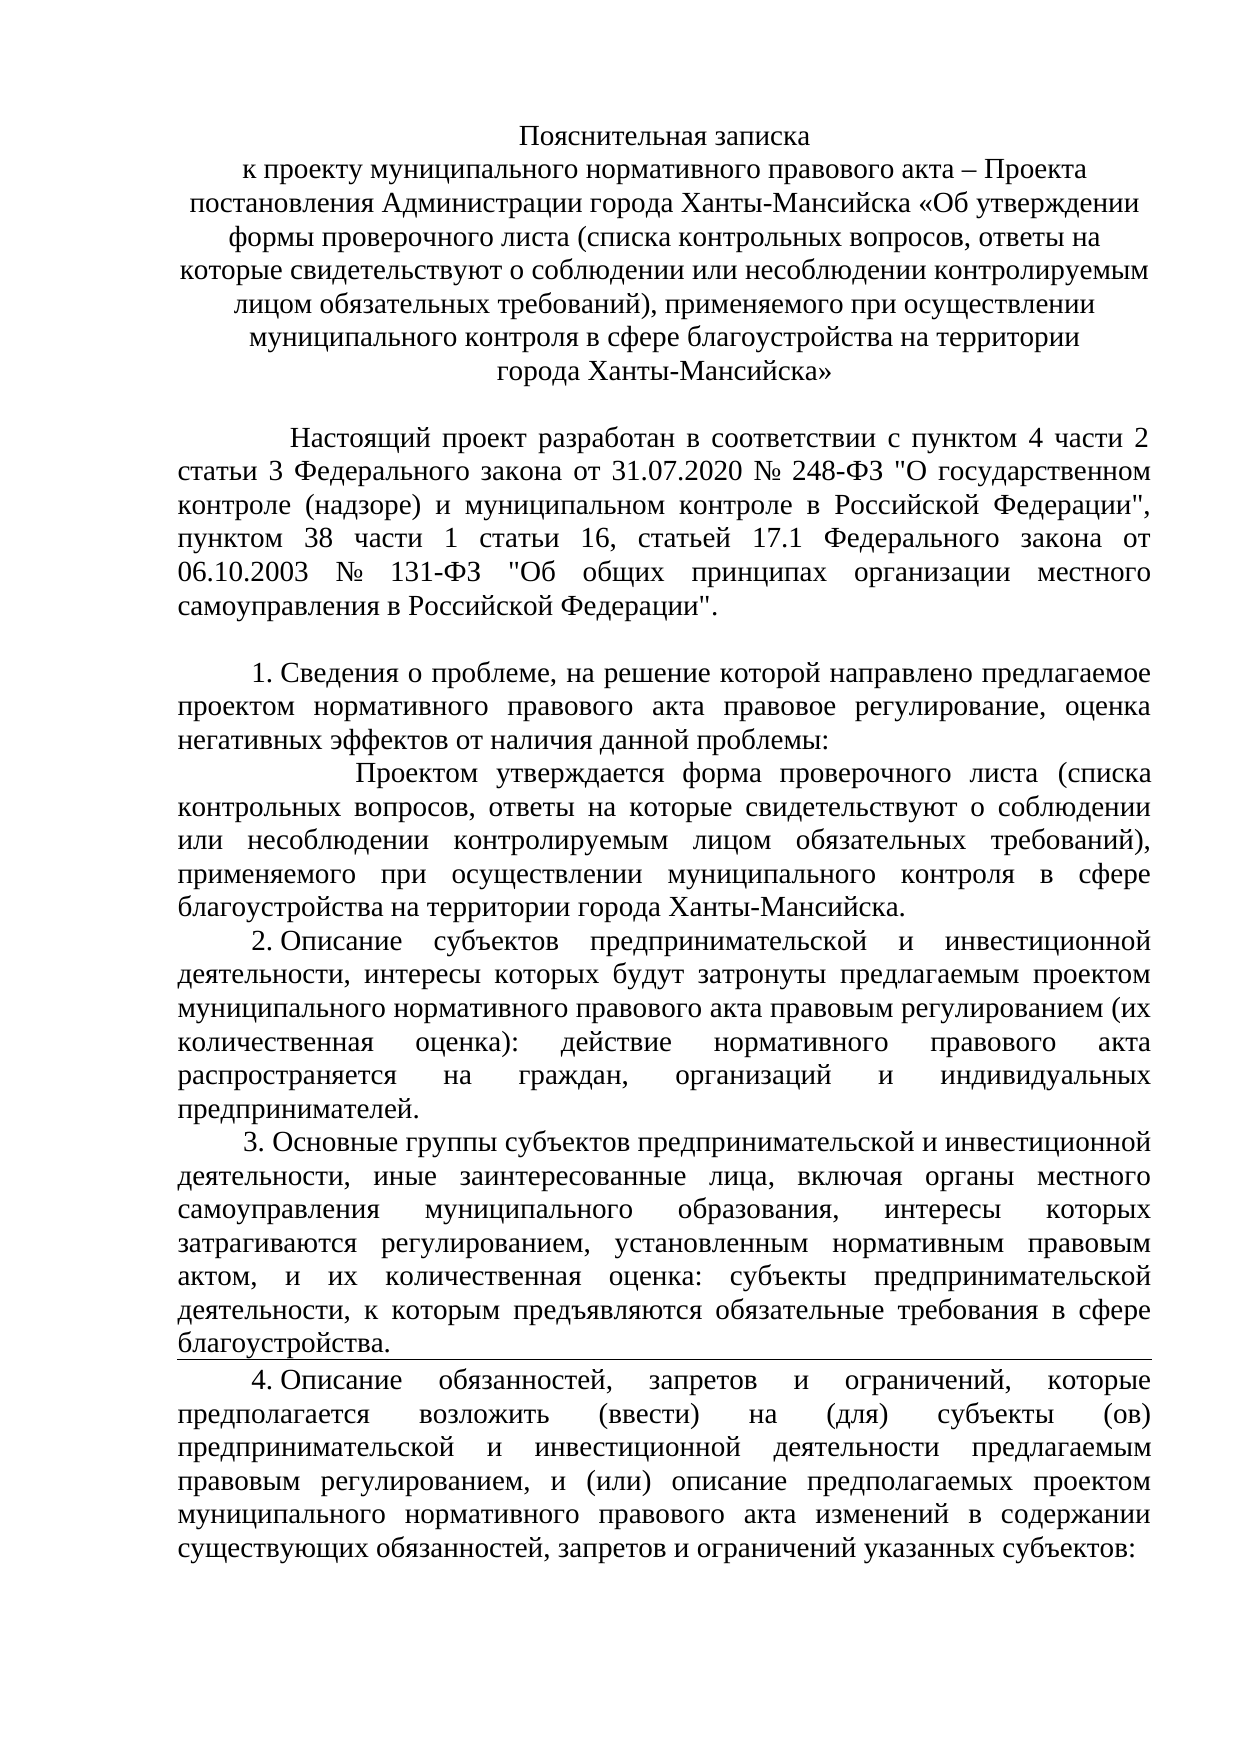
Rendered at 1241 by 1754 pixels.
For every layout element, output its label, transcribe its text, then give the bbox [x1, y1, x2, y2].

text 4. Описание обязанностей, запретов и ограничений, которые предполагается возложить (ввести) на (для) субъекты (ов) предпринимательской и инвестиционной деятельности предлагаемым правовым регулированием, и (или) описание предполагаемых проектом муниципального нормативного правового акта изменений в содержании существующих обязанностей, запретов и ограничений указанных субъектов: [177, 1360, 1152, 1563]
text 3. Основные группы субъектов предпринимательской и инвестиционной деятельности, иные заинтересованные лица, включая органы местного самоуправления муниципального образования, интересы которых затрагиваются регулированием, установленным нормативным правовым актом, и их количественная оценка: субъекты предпринимательской деятельности, к которым предъявляются обязательные требования в сфере благоустройства. [177, 1124, 1152, 1359]
text Пояснительная записка [177, 118, 1152, 152]
text Настоящий проект разработан в соответствии с пунктом 4 части 2 статьи 3 Федерального закона от 31.07.2020 № 248-ФЗ "О государственном контроле (надзоре) и муниципальном контроле в Российской Федерации", пунктом 38 части 1 статьи 16, статьей 17.1 Федерального закона от 06.10.2003 № 131-ФЗ "Об общих принципах организации местного самоуправления в Российской Федерации". [177, 420, 1152, 621]
text города Ханты-Мансийска» [177, 353, 1152, 386]
text к проекту муниципального нормативного правового акта – Проекта постановления Администрации города Ханты-Мансийска «Об утверждении формы проверочного листа (списка контрольных вопросов, ответы на которые свидетельствуют о соблюдении или несоблюдении контролируемым лицом обязательных требований), применяемого при осуществлении муниципального контроля в сфере благоустройства на территории [177, 152, 1152, 353]
text Проектом утверждается форма проверочного листа (списка контрольных вопросов, ответы на которые свидетельствуют о соблюдении или несоблюдении контролируемым лицом обязательных требований), применяемого при осуществлении муниципального контроля в сфере благоустройства на территории города Ханты-Мансийска. [177, 755, 1152, 923]
text 2. Описание субъектов предпринимательской и инвестиционной деятельности, интересы которых будут затронуты предлагаемым проектом муниципального нормативного правового акта правовым регулированием (их количественная оценка): действие нормативного правового акта распространяется на граждан, организаций и индивидуальных предпринимателей. [177, 923, 1152, 1124]
text 1. Сведения о проблеме, на решение которой направлено предлагаемое проектом нормативного правового акта правовое регулирование, оценка негативных эффектов от наличия данной проблемы: [177, 655, 1152, 755]
